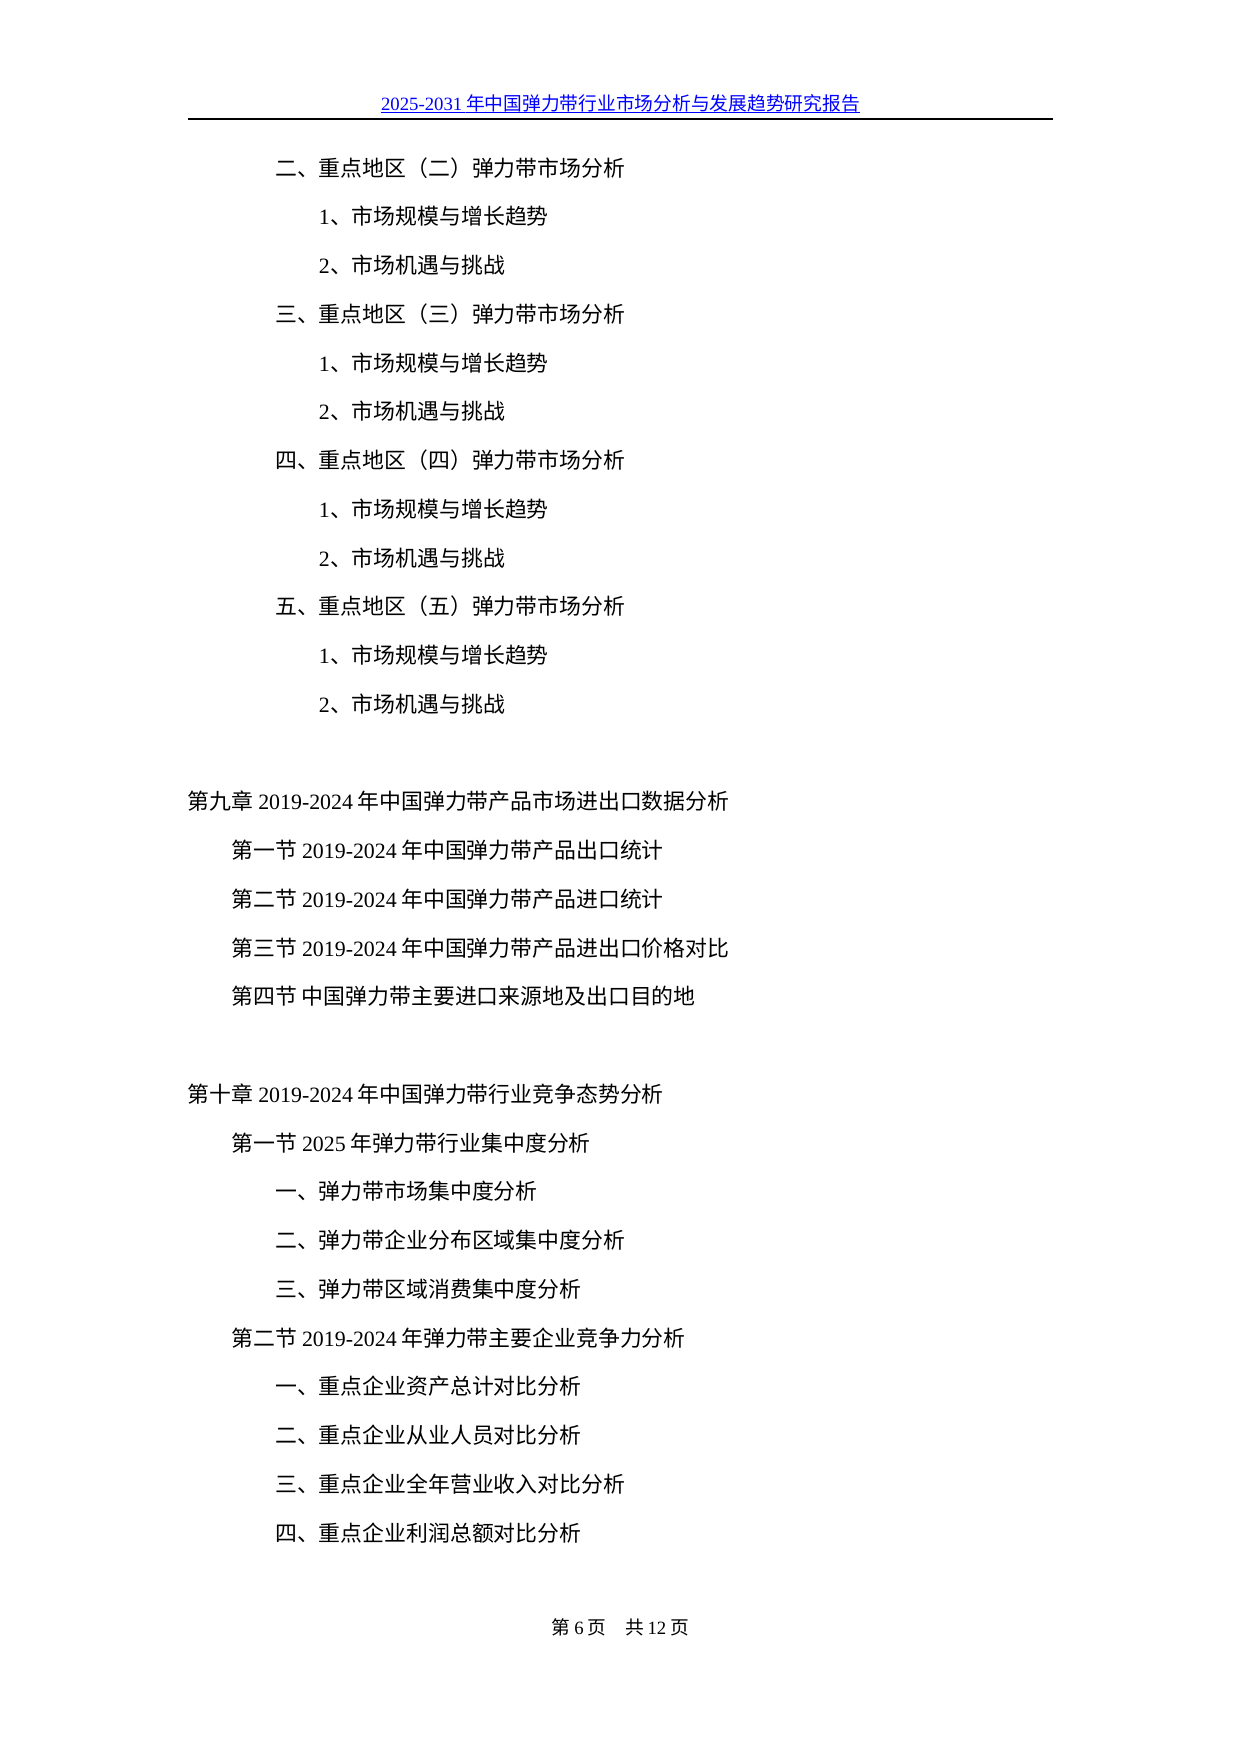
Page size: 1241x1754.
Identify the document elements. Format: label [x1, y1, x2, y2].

text [187, 150, 1053, 1548]
